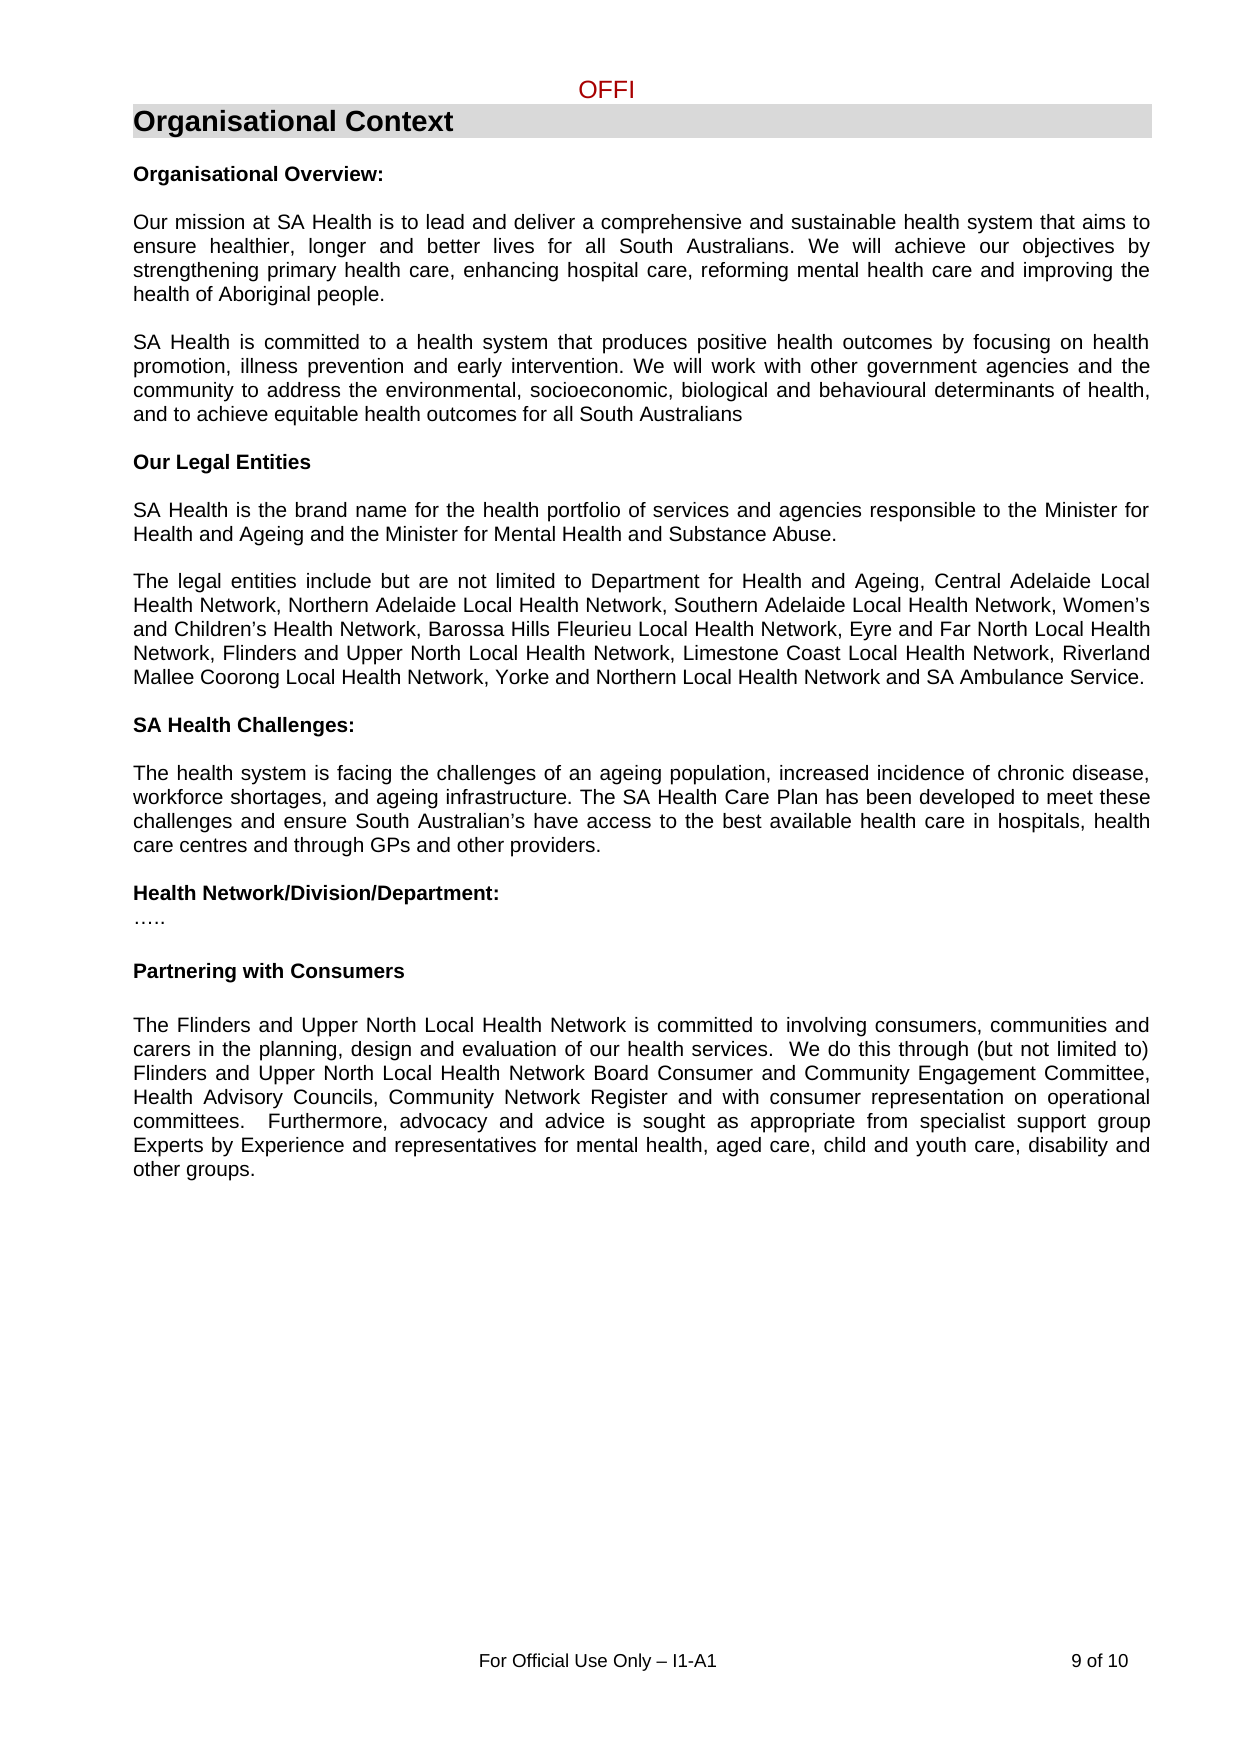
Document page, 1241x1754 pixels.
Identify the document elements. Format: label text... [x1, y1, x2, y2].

text The health system is facing the challenges of an ageing population, increased incidence of chronic disease, workforce shortages, and ageing infrastructure. The SA Health Care Plan has been developed to meet these challenges and ensure South Australian’s have access to the best available health care in hospitals, health care centres and through GPs and other providers. [133, 761, 1152, 857]
text SA Health is the brand name for the health portfolio of services and agencies responsible to the Minister for Health and Ageing and the Minister for Mental Health and Substance Abuse. [133, 497, 1152, 545]
text The legal entities include but are not limited to Department for Health and Ageing, Central Adelaide Local Health Network, Northern Adelaide Local Health Network, Southern Adelaide Local Health Network, Women’s and Children’s Health Network, Barossa Hills Fleurieu Local Health Network, Eyre and Far North Local Health Network, Flinders and Upper North Local Health Network, Limestone Coast Local Health Network, Riverland Mallee Coorong Local Health Network, Yorke and Northern Local Health Network and SA Ambulance Service. [133, 569, 1152, 689]
text Organisational Overview: [133, 162, 1152, 186]
text Organisational Context [133, 104, 1152, 138]
text The Flinders and Upper North Local Health Network is committed to involving consumers, communities and carers in the planning, design and evaluation of our health services. We do this through (but not limited to) Flinders and Upper North Local Health Network Board Consumer and Community Engagement Committee, Health Advisory Councils, Community Network Register and with consumer representation on operational committees. Furthermore, advocacy and advice is sought as appropriate from specialist support group Experts by Experience and representatives for mental health, aged care, child and youth care, disability and other groups. [133, 1013, 1152, 1181]
text Health Network/Division/Department: [133, 881, 1152, 905]
text Our Legal Entities [133, 449, 1152, 473]
text Our mission at SA Health is to lead and deliver a comprehensive and sustainable health system that aims to ensure healthier, longer and better lives for all South Australians. We will achieve our objectives by strengthening primary health care, enhancing hospital care, reforming mental health care and improving the health of Aboriginal people. [133, 210, 1152, 306]
text SA Health Challenges: [133, 713, 1152, 737]
text ….. [133, 905, 1152, 929]
text SA Health is committed to a health system that produces positive health outcomes by focusing on health promotion, illness prevention and early intervention. We will work with other government agencies and the community to address the environmental, socioeconomic, biological and behavioural determinants of health, and to achieve equitable health outcomes for all South Australians [133, 330, 1152, 426]
text Partnering with Consumers [133, 959, 1152, 983]
